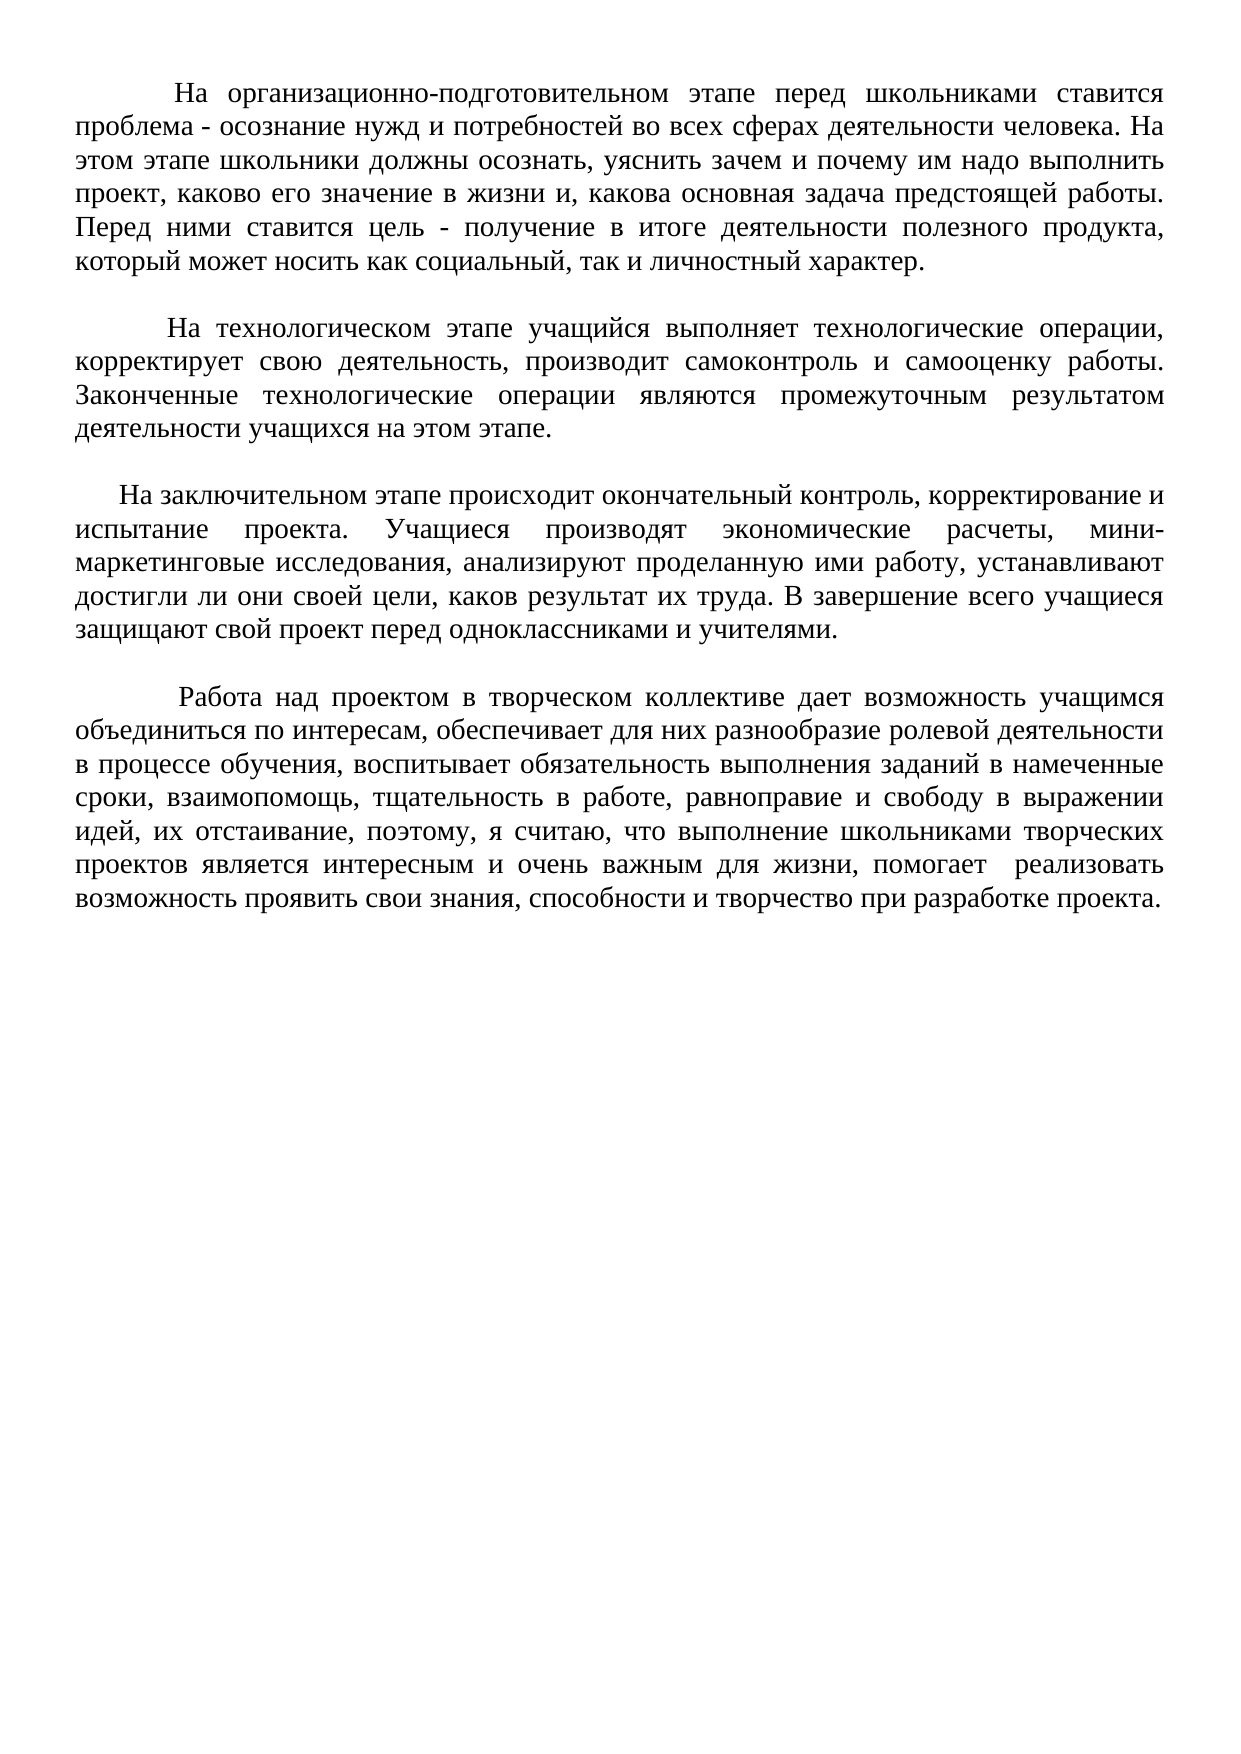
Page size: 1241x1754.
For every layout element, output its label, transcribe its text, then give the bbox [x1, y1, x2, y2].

text Работа над проектом в творческом коллективе дает возможность учащимся объединиться по интересам, обеспечивает для них разнообразие ролевой деятельности в процессе обучения, воспитывает обязательность выполнения заданий в намеченные сроки, взаимопомощь, тщательность в работе, равноправие и свободу в выражении идей, их отстаивание, поэтому, я считаю, что выполнение школьниками творческих проектов является интересным и очень важным для жизни, помогает реализовать возможность проявить свои знания, способности и творчество при разработке проекта. [75, 679, 1165, 913]
text На организационно-подготовительном этапе перед школьниками ставится проблема - осознание нужд и потребностей во всех сферах деятельности человека. На этом этапе школьники должны осознать, уяснить зачем и почему им надо выполнить проект, каково его значение в жизни и, какова основная задача предстоящей работы. Перед ними ставится цель - получение в итоге деятельности полезного продукта, который может носить как социальный, так и личностный характер. [75, 75, 1165, 276]
text На заключительном этапе происходит окончательный контроль, корректирование и испытание проекта. Учащиеся производят экономические расчеты, мини-маркетинговые исследования, анализируют проделанную ими работу, устанавливают достигли ли они своей цели, каков результат их труда. В завершение всего учащиеся защищают свой проект перед одноклассниками и учителями. [75, 477, 1165, 645]
text На технологическом этапе учащийся выполняет технологические операции, корректирует свою деятельность, производит самоконтроль и самооценку работы. Законченные технологические операции являются промежуточным результатом деятельности учащихся на этом этапе. [75, 310, 1165, 444]
